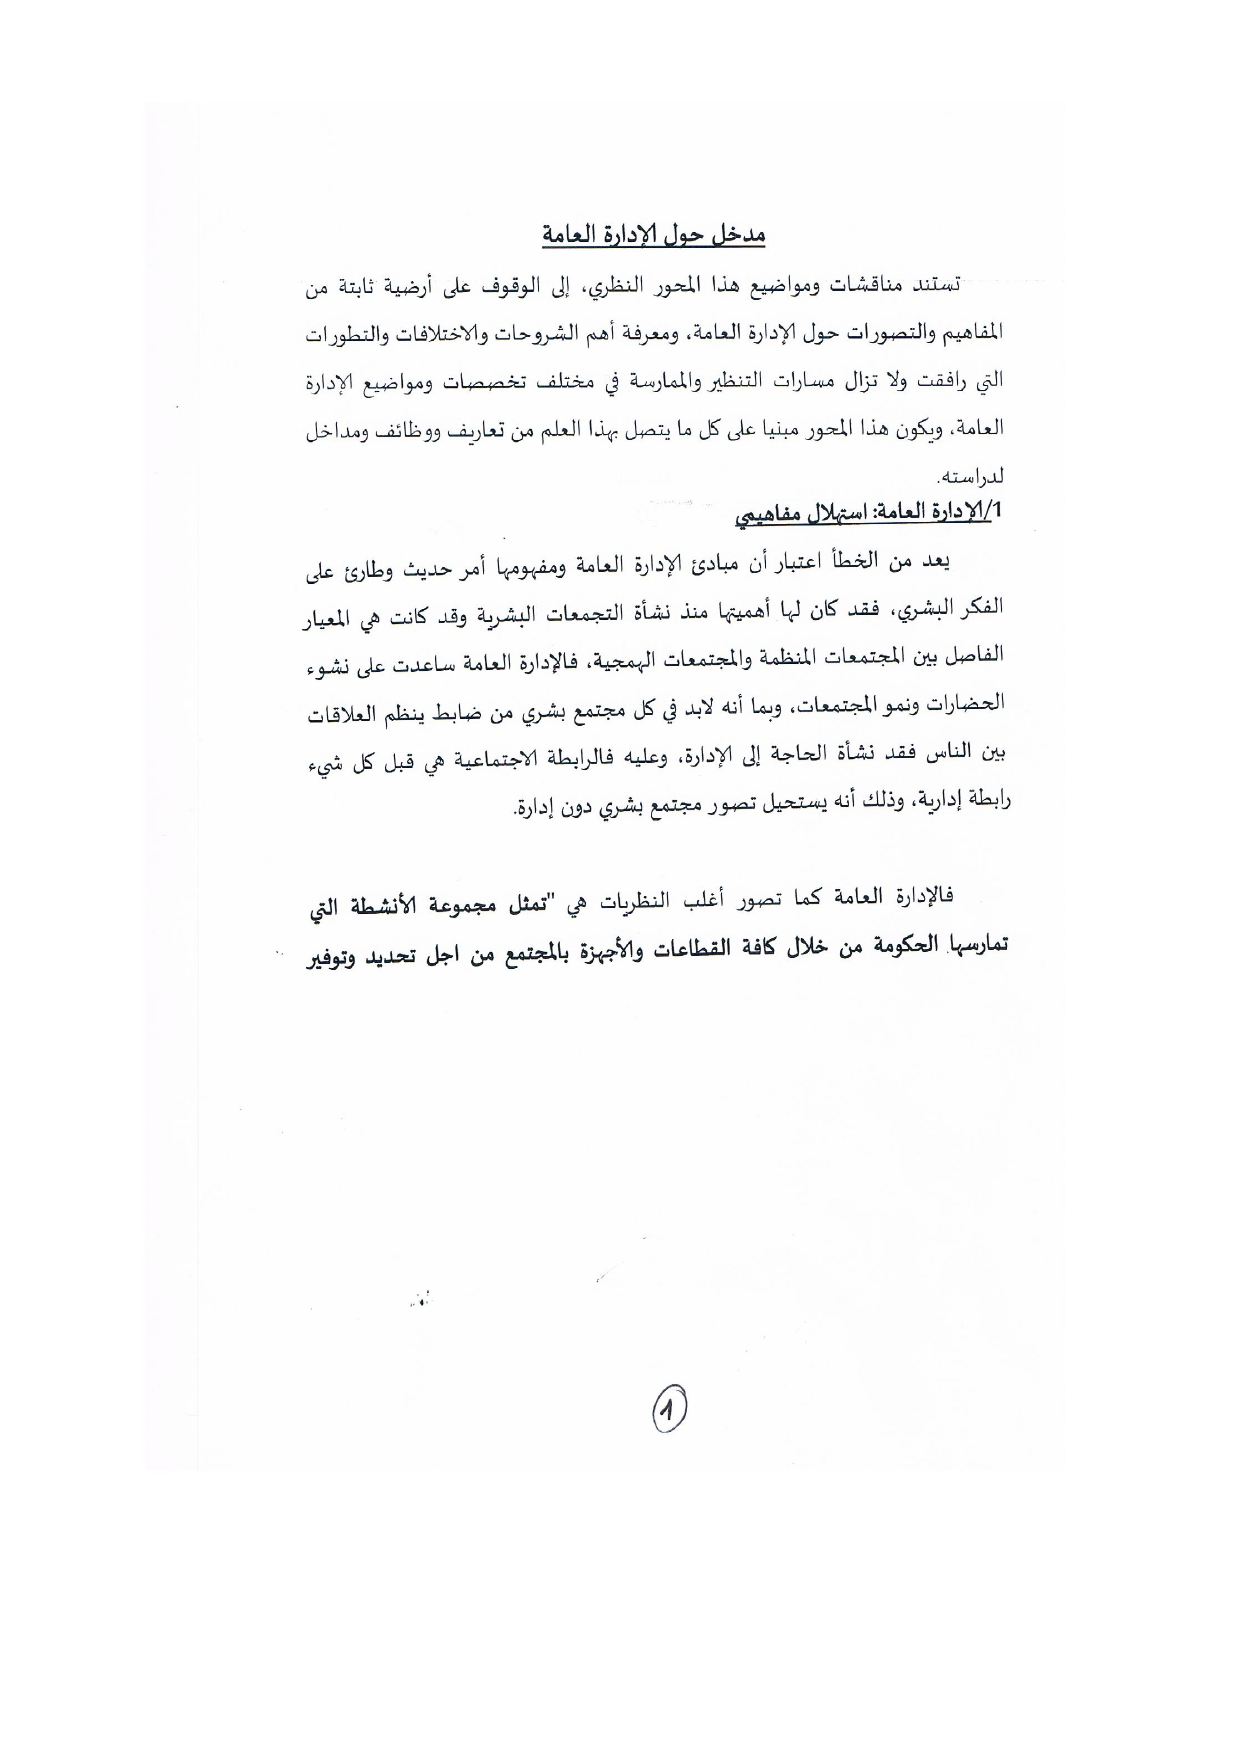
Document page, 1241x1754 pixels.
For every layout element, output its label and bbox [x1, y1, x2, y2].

picture [132, 88, 1078, 1484]
